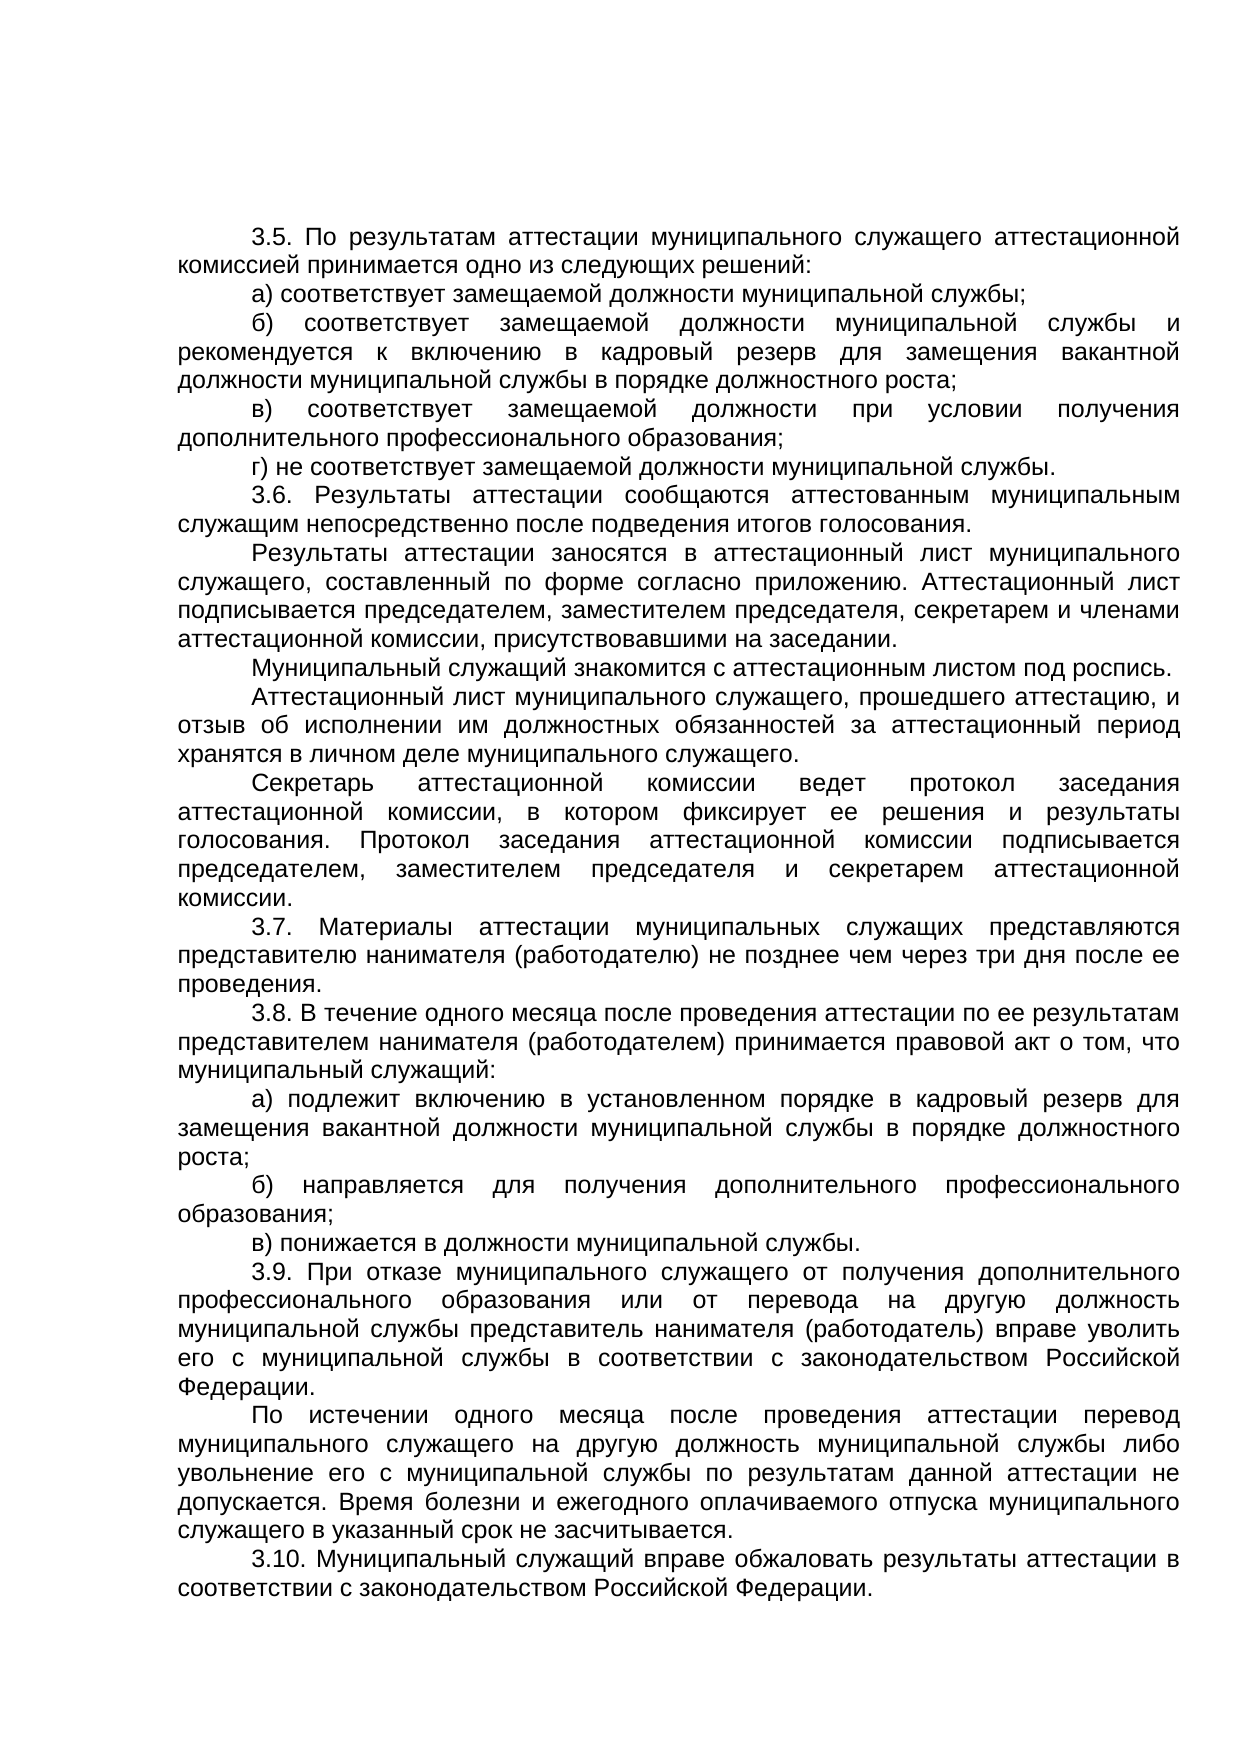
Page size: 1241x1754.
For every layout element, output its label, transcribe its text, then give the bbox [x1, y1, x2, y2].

text г) не соответствует замещаемой должности муниципальной службы. [177, 452, 1181, 480]
text 3.7. Материалы аттестации муниципальных служащих представляются представителю нанимателя (работодателю) не позднее чем через три дня после ее проведения. [177, 912, 1181, 998]
text Аттестационный лист муниципального служащего, прошедшего аттестацию, и отзыв об исполнении им должностных обязанностей за аттестационный период хранятся в личном деле муниципального служащего. [177, 682, 1181, 768]
text По истечении одного месяца после проведения аттестации перевод муниципального служащего на другую должность муниципальной службы либо увольнение его с муниципальной службы по результатам данной аттестации не допускается. Время болезни и ежегодного оплачиваемого отпуска муниципального служащего в указанный срок не засчитывается. [177, 1400, 1181, 1544]
text 3.9. При отказе муниципального служащего от получения дополнительного профессионального образования или от перевода на другую должность муниципальной службы представитель нанимателя (работодатель) вправе уволить его с муниципальной службы в соответствии с законодательством Российской Федерации. [177, 1257, 1181, 1400]
text Муниципальный служащий знакомится с аттестационным листом под роспись. [177, 653, 1181, 682]
text Результаты аттестации заносятся в аттестационный лист муниципального служащего, составленный по форме согласно приложению. Аттестационный лист подписывается председателем, заместителем председателя, секретарем и членами аттестационной комиссии, присутствовавшими на заседании. [177, 538, 1181, 653]
text 3.6. Результаты аттестации сообщаются аттестованным муниципальным служащим непосредственно после подведения итогов голосования. [177, 480, 1181, 538]
text а) подлежит включению в установленном порядке в кадровый резерв для замещения вакантной должности муниципальной службы в порядке должностного роста; [177, 1084, 1181, 1170]
text а) соответствует замещаемой должности муниципальной службы; [177, 279, 1181, 308]
text 3.5. По результатам аттестации муниципального служащего аттестационной комиссией принимается одно из следующих решений: [177, 222, 1181, 279]
text в) соответствует замещаемой должности при условии получения дополнительного профессионального образования; [177, 394, 1181, 452]
text 3.10. Муниципальный служащий вправе обжаловать результаты аттестации в соответствии с законодательством Российской Федерации. [177, 1544, 1181, 1602]
text 3.8. В течение одного месяца после проведения аттестации по ее результатам представителем нанимателя (работодателем) принимается правовой акт о том, что муниципальный служащий: [177, 998, 1181, 1084]
text в) понижается в должности муниципальной службы. [177, 1228, 1181, 1257]
text б) соответствует замещаемой должности муниципальной службы и рекомендуется к включению в кадровый резерв для замещения вакантной должности муниципальной службы в порядке должностного роста; [177, 308, 1181, 394]
text б) направляется для получения дополнительного профессионального образования; [177, 1170, 1181, 1228]
text Секретарь аттестационной комиссии ведет протокол заседания аттестационной комиссии, в котором фиксирует ее решения и результаты голосования. Протокол заседания аттестационной комиссии подписывается председателем, заместителем председателя и секретарем аттестационной комиссии. [177, 768, 1181, 912]
